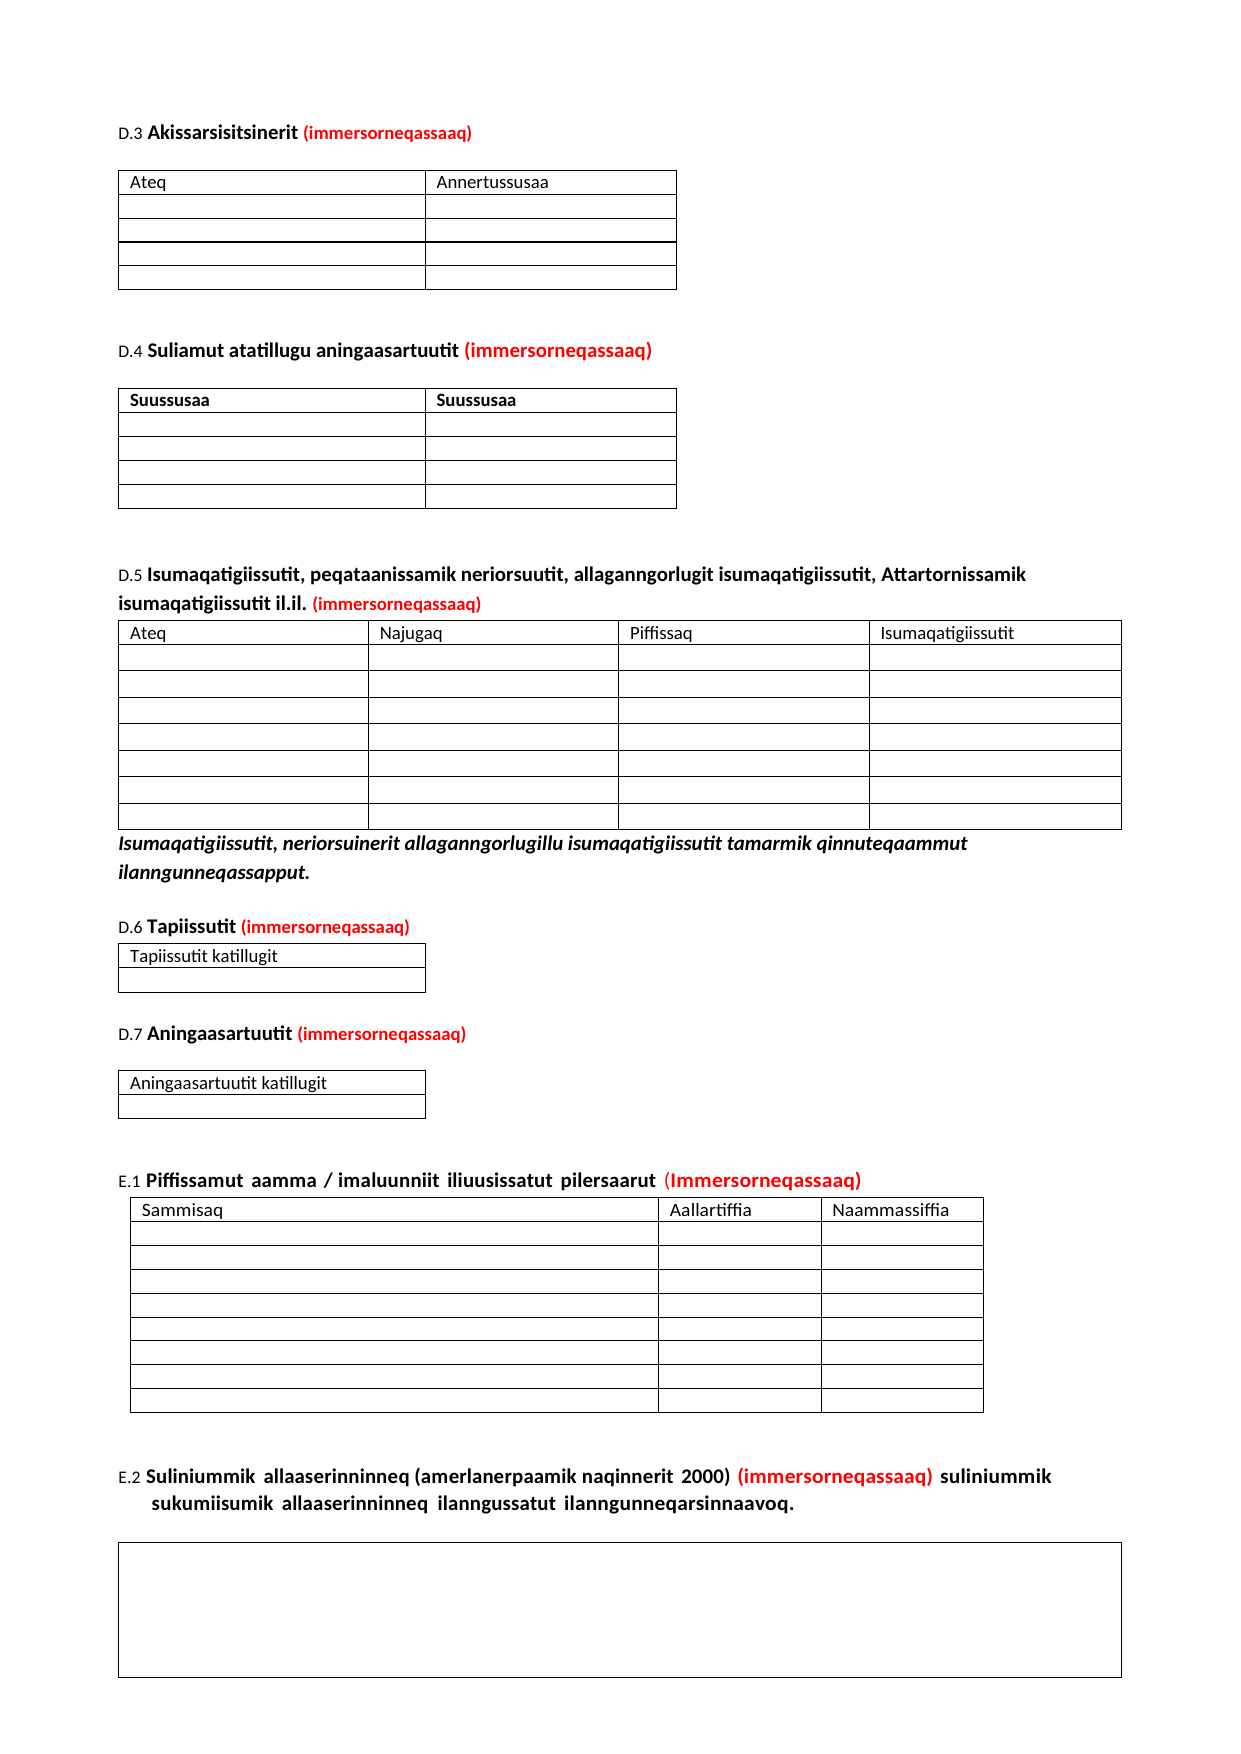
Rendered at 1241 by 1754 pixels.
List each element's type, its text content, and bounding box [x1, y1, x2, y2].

table_cell [369, 724, 618, 749]
table_cell [619, 751, 869, 776]
table_cell [426, 266, 676, 289]
table_cell [619, 804, 869, 829]
table_header Ateq [119, 621, 368, 644]
table_cell [822, 1270, 983, 1293]
table_cell [659, 1270, 821, 1293]
table_header Annertussusaa [426, 171, 676, 193]
text Isumaqatigiissutit, neriorsuinerit allaganngorlugillu isumaqatigiissutit tamarmik qinnuteqaammut ilanngunneqassapput. [118, 830, 1122, 884]
table_cell [426, 195, 676, 217]
text D.5 Isumaqatigiissutit, peqataanissamik neriorsuutit, allaganngorlugit isumaqatigiissutit, Attartornissamik isumaqatigiissutit il.il. (immersorneqassaaq) [118, 561, 1122, 616]
table_cell [119, 777, 368, 802]
table_cell [369, 777, 618, 802]
table_cell [131, 1318, 658, 1340]
table_cell [619, 777, 869, 802]
table_cell [822, 1222, 983, 1245]
table_cell [131, 1341, 658, 1364]
table_cell [119, 243, 425, 265]
table_cell [119, 804, 368, 829]
table_header [119, 1543, 1121, 1677]
text D.4 Suliamut atatillugu aningaasartuutit (immersorneqassaaq) [118, 338, 1122, 363]
table_cell [369, 804, 618, 829]
table_cell [369, 698, 618, 723]
table_cell [119, 751, 368, 776]
table_cell [131, 1246, 658, 1269]
table_cell [369, 645, 618, 670]
table_cell [426, 219, 676, 241]
table_cell [870, 671, 1121, 697]
table_header Tapiissutit katillugit [119, 944, 425, 967]
table_cell [426, 243, 676, 265]
table_cell [870, 777, 1121, 802]
table_cell [369, 671, 618, 697]
table_cell [870, 804, 1121, 829]
table_cell [822, 1318, 983, 1340]
text D.3 Akissarsisitsinerit (immersorneqassaaq) [118, 119, 1122, 145]
table_cell [119, 671, 368, 697]
table_cell [131, 1294, 658, 1317]
table_cell [119, 485, 425, 507]
table_cell [619, 698, 869, 723]
table_header Aningaasartuutit katillugit [119, 1071, 425, 1094]
table_cell [659, 1318, 821, 1340]
table_cell [369, 751, 618, 776]
table_cell [426, 413, 676, 436]
table_cell [426, 461, 676, 483]
text E.2 Suliniummik allaaserinninneq (amerlanerpaamik naqinnerit 2000) (immersorneqassaaq) suliniummik [118, 1463, 1124, 1489]
table_cell [131, 1365, 658, 1388]
table_cell [659, 1365, 821, 1388]
table_cell [119, 698, 368, 723]
table_cell [119, 968, 425, 992]
text D.7 Aningaasartuutit (immersorneqassaaq) [118, 993, 1122, 1045]
table_header Ateq [119, 171, 425, 193]
table_cell [870, 645, 1121, 670]
table_cell [659, 1294, 821, 1317]
table_cell [426, 437, 676, 459]
table_cell [119, 461, 425, 483]
table_cell [131, 1389, 658, 1412]
text E.1 Piffissamut aamma / imaluunniit iliuusissatut pilersaarut (Immersorneqassaaq) [118, 1169, 1124, 1192]
table_cell [119, 1095, 425, 1118]
table_cell [619, 724, 869, 749]
table_cell [822, 1246, 983, 1269]
table_cell [119, 724, 368, 749]
table_header Suussusaa [119, 389, 425, 412]
table_cell [870, 724, 1121, 749]
table_cell [119, 413, 425, 436]
table_header Sammisaq [131, 1198, 658, 1221]
text sukumiisumik allaaserinninneq ilanngussatut ilanngunneqarsinnaavoq. [118, 1492, 1124, 1515]
table_cell [870, 751, 1121, 776]
table_cell [131, 1270, 658, 1293]
table_cell [659, 1222, 821, 1245]
table_cell [131, 1222, 658, 1245]
table_header Piffissaq [619, 621, 869, 644]
table_header Aallartiffia [659, 1198, 821, 1221]
table_cell [119, 437, 425, 459]
table_header Naammassiffia [822, 1198, 983, 1221]
table_cell [870, 698, 1121, 723]
table_cell [659, 1389, 821, 1412]
table_cell [822, 1365, 983, 1388]
table_header Suussusaa [426, 389, 676, 412]
table_cell [119, 266, 425, 289]
table_cell [822, 1294, 983, 1317]
table_cell [119, 645, 368, 670]
table_cell [619, 645, 869, 670]
table_header Isumaqatigiissutit [870, 621, 1121, 644]
table_header Najugaq [369, 621, 618, 644]
text D.6 Tapiissutit (immersorneqassaaq) [118, 888, 1122, 939]
table_cell [619, 671, 869, 697]
table_cell [822, 1389, 983, 1412]
table_cell [659, 1246, 821, 1269]
table_cell [119, 195, 425, 217]
table_cell [822, 1341, 983, 1364]
table_cell [426, 485, 676, 507]
table_cell [659, 1341, 821, 1364]
table_cell [119, 219, 425, 241]
